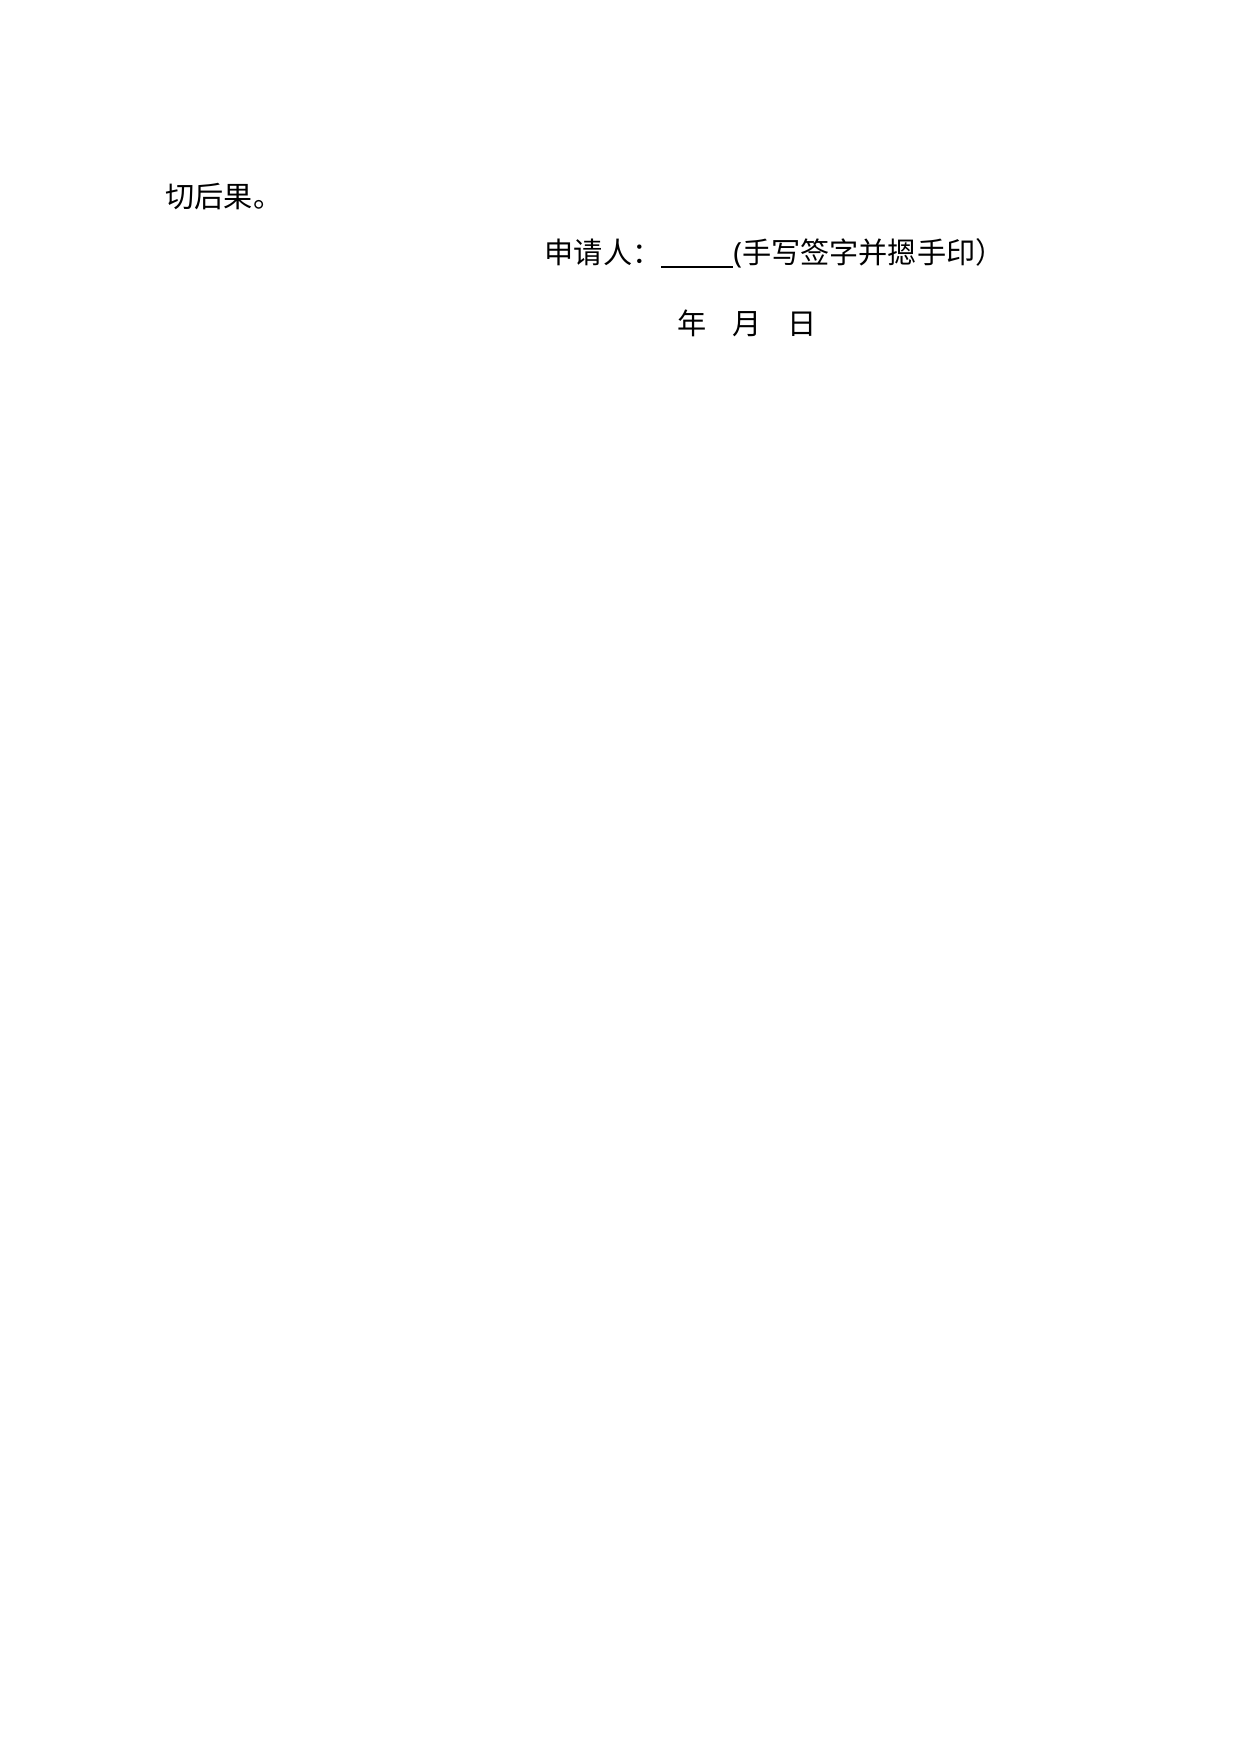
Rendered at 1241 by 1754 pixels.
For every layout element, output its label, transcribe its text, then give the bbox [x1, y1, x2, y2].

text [165, 162, 1075, 227]
text 申请人： (手写签字并摁手印） [165, 227, 1075, 273]
text 年 月 日 [165, 289, 1025, 354]
